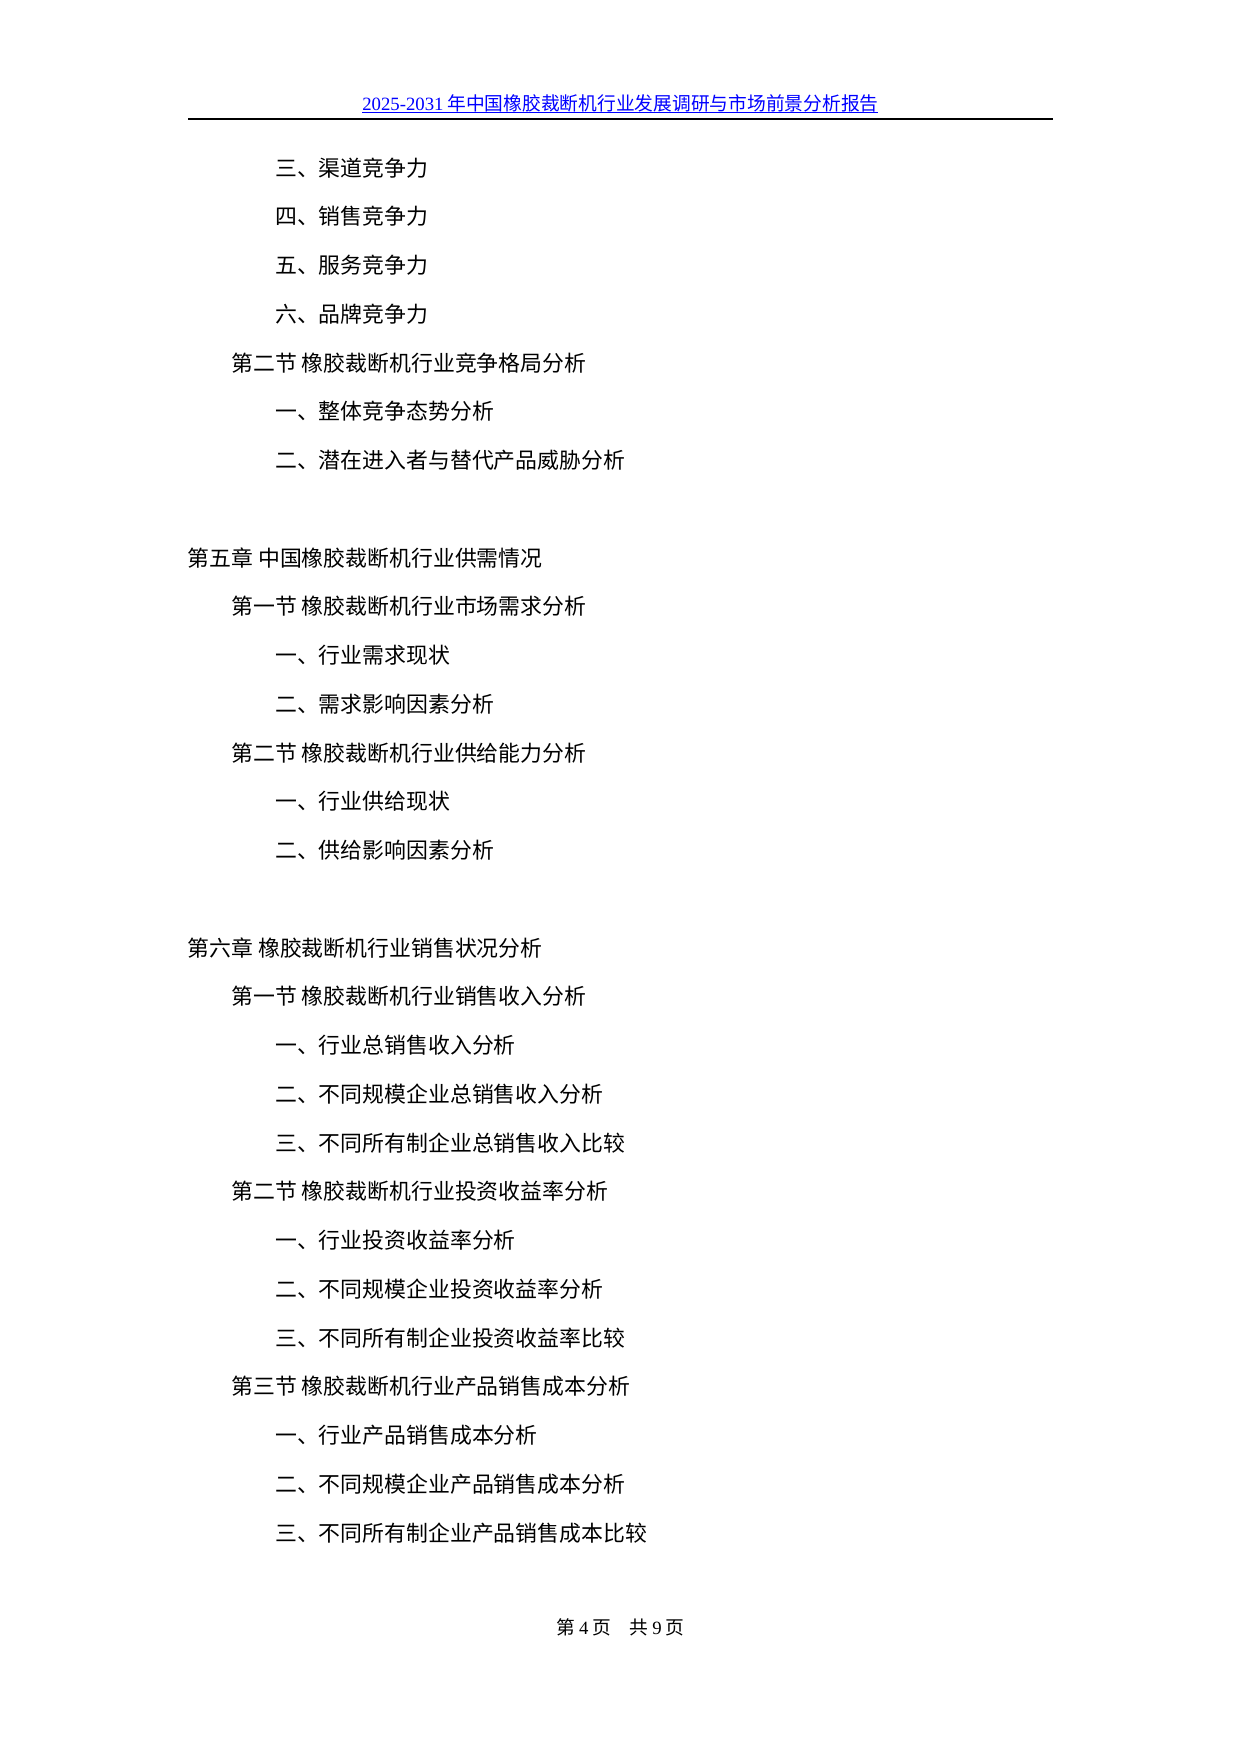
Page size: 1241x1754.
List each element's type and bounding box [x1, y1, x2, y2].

text [187, 150, 1053, 1548]
